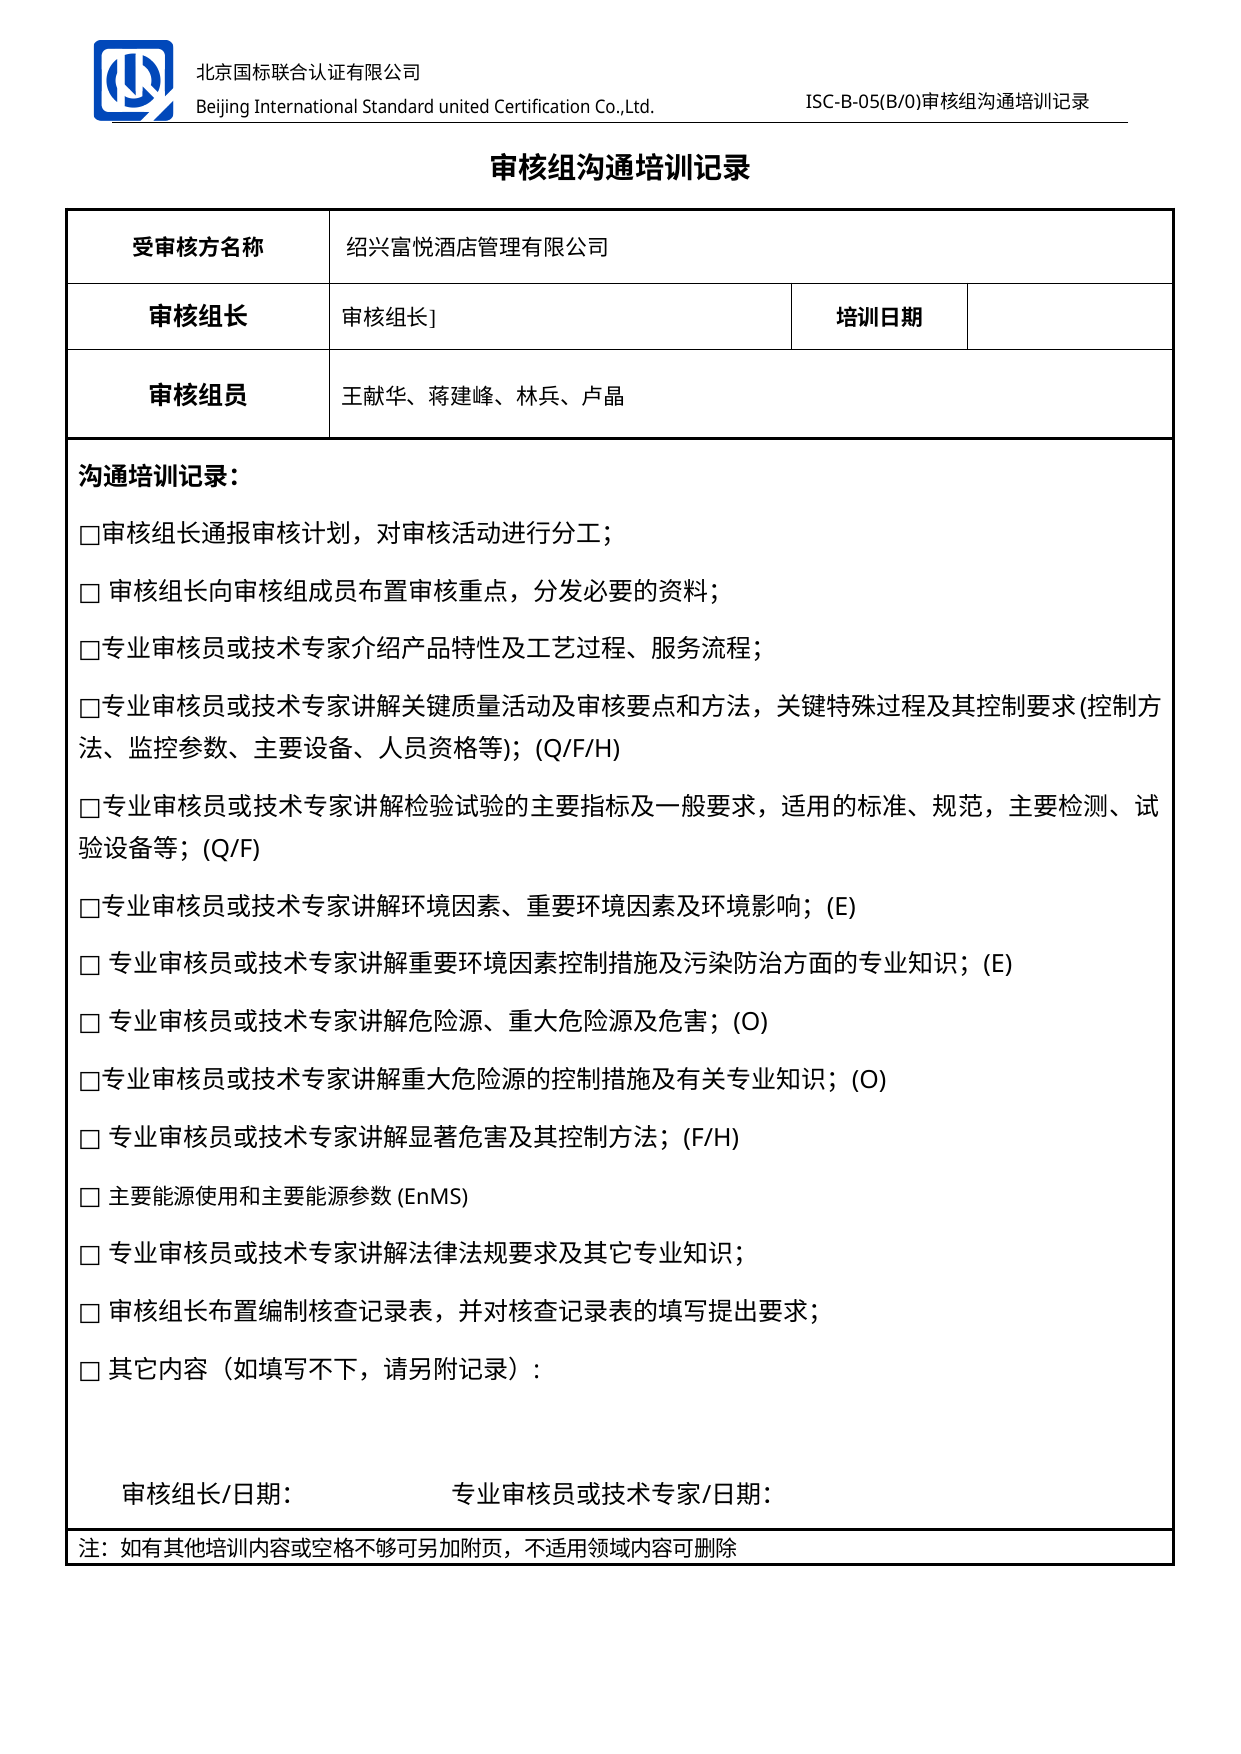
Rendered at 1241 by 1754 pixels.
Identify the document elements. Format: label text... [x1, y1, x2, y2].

table_cell 王献华、蒋建峰、林兵、卢晶 [330, 350, 1172, 437]
table_cell 审核组长] [330, 284, 791, 349]
text 审核组沟通培训记录 [112, 144, 1128, 186]
picture [93, 40, 174, 121]
table_cell 培训日期 [792, 284, 967, 349]
table_cell 注：如有其他培训内容或空格不够可另加附页，不适用领域内容可删除 [68, 1531, 1172, 1563]
table_cell 审核组员 [68, 350, 329, 437]
table_cell [968, 284, 1172, 349]
table_header 受审核方名称 [68, 211, 329, 282]
table_cell 审核组长 [68, 284, 329, 349]
table_header 绍兴富悦酒店管理有限公司 [330, 211, 1172, 282]
table_cell 沟通培训记录： □审核组长通报审核计划，对审核活动进行分工； □ 审核组长向审核组成员布置审核重点，分发必要的资料； □专业审核员或技术专家介绍产品特性及工艺过程、服务流程； □专业审核员或技术专家讲解关键质量活动及审核要点和方法，关键特殊过程及其控制要求(控制方法、监控参数、主要设备、人员资格等)；(Q/F/H) □专业审核员或技术专家讲解检验试验的主要指标及一般要求，适用的标准、规范，主要检测、试验设备等；(Q/F) □专业审核员或技术专家讲解环境因素、重要环境因素及环境影响；(E) □ 专业审核员或技术专家讲解重要环境因素控制措施及污染防治方面的专业知识；(E) □ 专业审核员或技术专家讲解危险源、重大危险源及危害；(O) □专业审核员或技术专家讲解重大危险源的控制措施及有关专业知识；(O) □ 专业审核员或技术专家讲解显著危害及其控制方法；(F/H) □ 主要能源使用和主要能源参数 (EnMS) □ 专业审核员或技术专家讲解法律法规要求及其它专业知识； □ 审核组长布置编制核查记录表，并对核查记录表的填写提出要求； □ 其它内容（如填写不下，请另附记录）: 审核组长/日期： 专业审核员或技术专家/日期： [68, 440, 1172, 1528]
